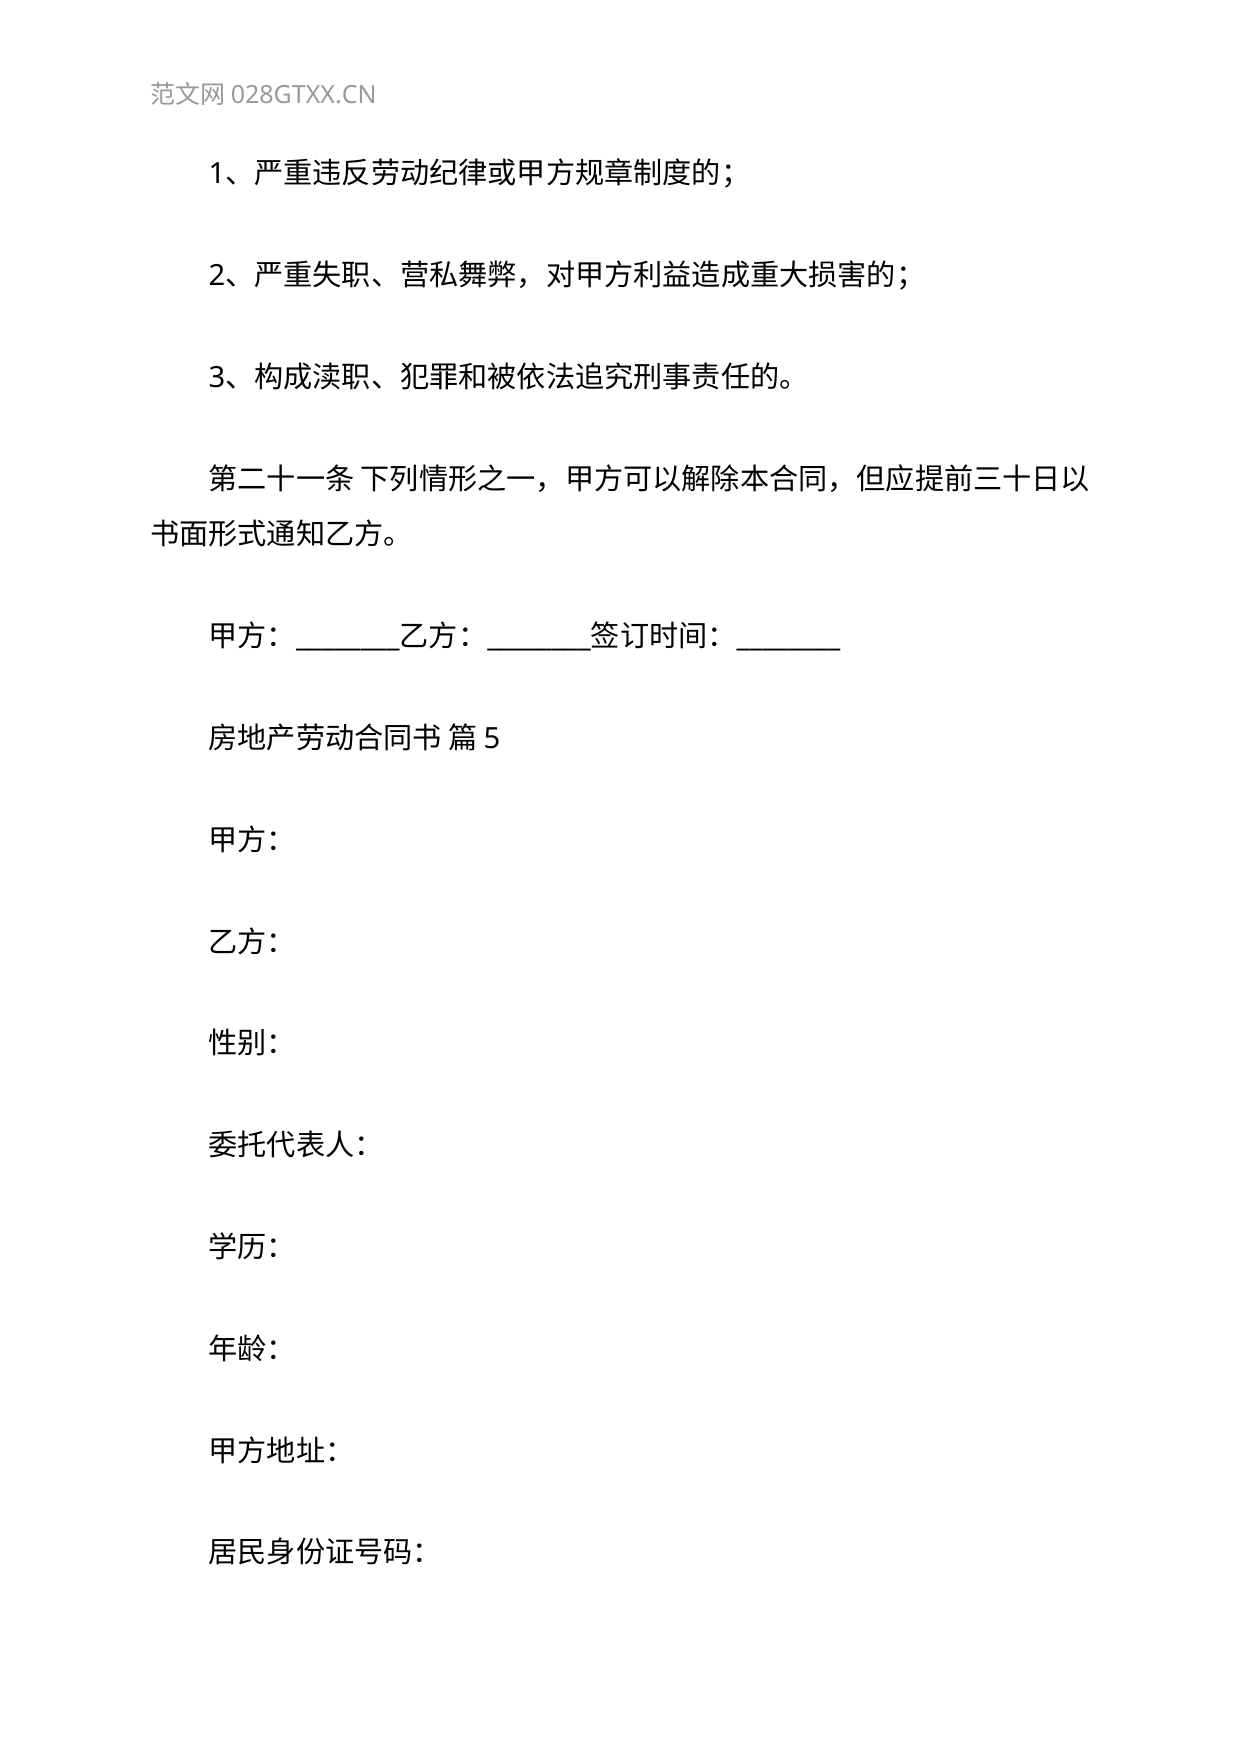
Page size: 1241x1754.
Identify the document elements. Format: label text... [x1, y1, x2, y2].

text 甲方： [150, 817, 1090, 859]
text 学历： [150, 1224, 1090, 1266]
text 3、构成渎职、犯罪和被依法追究刑事责任的。 [150, 354, 1090, 396]
text 2、严重失职、营私舞弊，对甲方利益造成重大损害的； [150, 252, 1090, 294]
text 1、严重违反劳动纪律或甲方规章制度的； [150, 150, 1090, 192]
text 乙方： [150, 918, 1090, 961]
text 第二十一条 下列情形之一，甲方可以解除本合同，但应提前三十日以书面形式通知乙方。 [150, 456, 1090, 553]
text 房地产劳动合同书 篇5 [150, 714, 1090, 757]
text 性别： [150, 1020, 1090, 1062]
text 年龄： [150, 1325, 1090, 1368]
text 甲方地址： [150, 1427, 1090, 1469]
text 甲方：________乙方：________签订时间：________ [150, 613, 1090, 655]
text 委托代表人： [150, 1122, 1090, 1164]
text 居民身份证号码： [150, 1529, 1090, 1571]
